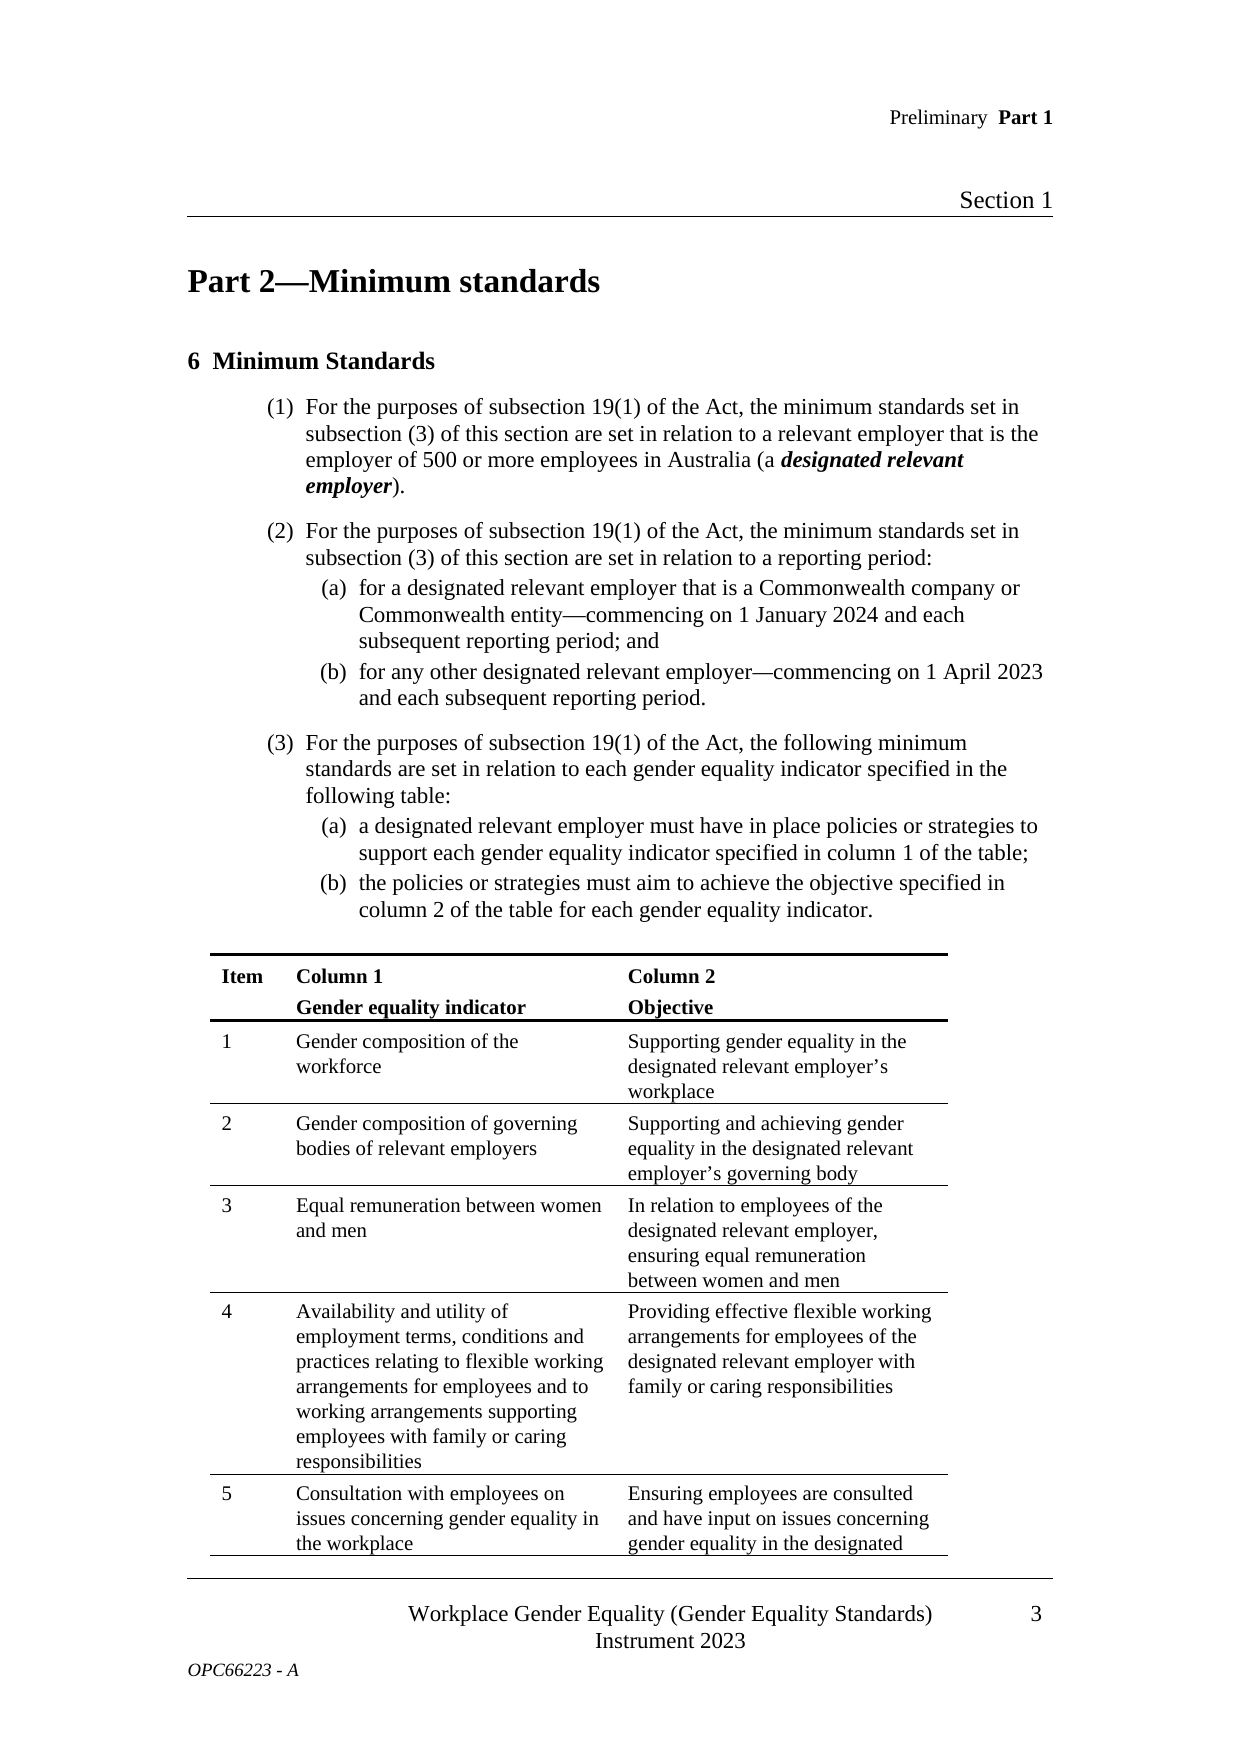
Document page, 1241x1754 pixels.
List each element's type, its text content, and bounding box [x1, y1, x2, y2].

table_cell Equal remuneration between women and men [285, 1186, 616, 1292]
text (b) for any other designated relevant employer—commencing on 1 April 2023 and each subsequent reporting period. [187, 658, 1053, 710]
table_header Column 2 Objective [616, 956, 948, 1019]
table_header Item [210, 956, 284, 1019]
table_cell 2 [210, 1104, 284, 1185]
table_cell In relation to employees of the designated relevant employer, ensuring equal remuneration between women and men [616, 1186, 948, 1292]
table_cell Availability and utility of employment terms, conditions and practices relating to flexible working arrangements for employees and to working arrangements supporting employees with family or caring responsibilities [285, 1293, 616, 1473]
table_cell Gender composition of the workforce [285, 1022, 616, 1103]
table_cell Gender composition of governing bodies of relevant employers [285, 1104, 616, 1185]
text (b) the policies or strategies must aim to achieve the objective specified in column 2 of the table for each gender equality indicator. [187, 869, 1053, 922]
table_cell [285, 1475, 616, 1555]
table_cell 4 [210, 1293, 284, 1473]
text (1) For the purposes of subsection 19(1) of the Act, the minimum standards set in subsection (3) of this section are set in relation to a relevant employer that is the employer of 500 or more employees in Australia (a designated relevant employer). [187, 393, 1053, 499]
text (3) For the purposes of subsection 19(1) of the Act, the following minimum standards are set in relation to each gender equality indicator specified in the following table: [187, 729, 1053, 808]
text (2) For the purposes of subsection 19(1) of the Act, the minimum standards set in subsection (3) of this section are set in relation to a reporting period: [187, 518, 1053, 570]
table_cell Supporting gender equality in the designated relevant employer’s workplace [616, 1022, 948, 1103]
text (a) for a designated relevant employer that is a Commonwealth company or Commonwealth entity—commencing on 1 January 2024 and each subsequent reporting period; and [187, 574, 1053, 653]
table_cell 5 [210, 1475, 284, 1555]
table_cell Providing effective flexible working arrangements for employees of the designated relevant employer with family or caring responsibilities [616, 1293, 948, 1473]
table_header Column 1 Gender equality indicator [285, 956, 616, 1019]
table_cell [616, 1475, 948, 1555]
table_cell 1 [210, 1022, 284, 1103]
table_cell Supporting and achieving gender equality in the designated relevant employer’s governing body [616, 1104, 948, 1185]
table_cell 3 [210, 1186, 284, 1292]
text 6 Minimum Standards [187, 346, 1053, 375]
text (a) a designated relevant employer must have in place policies or strategies to support each gender equality indicator specified in column 1 of the table; [187, 812, 1053, 865]
text Part 2—Minimum standards [187, 262, 1053, 300]
